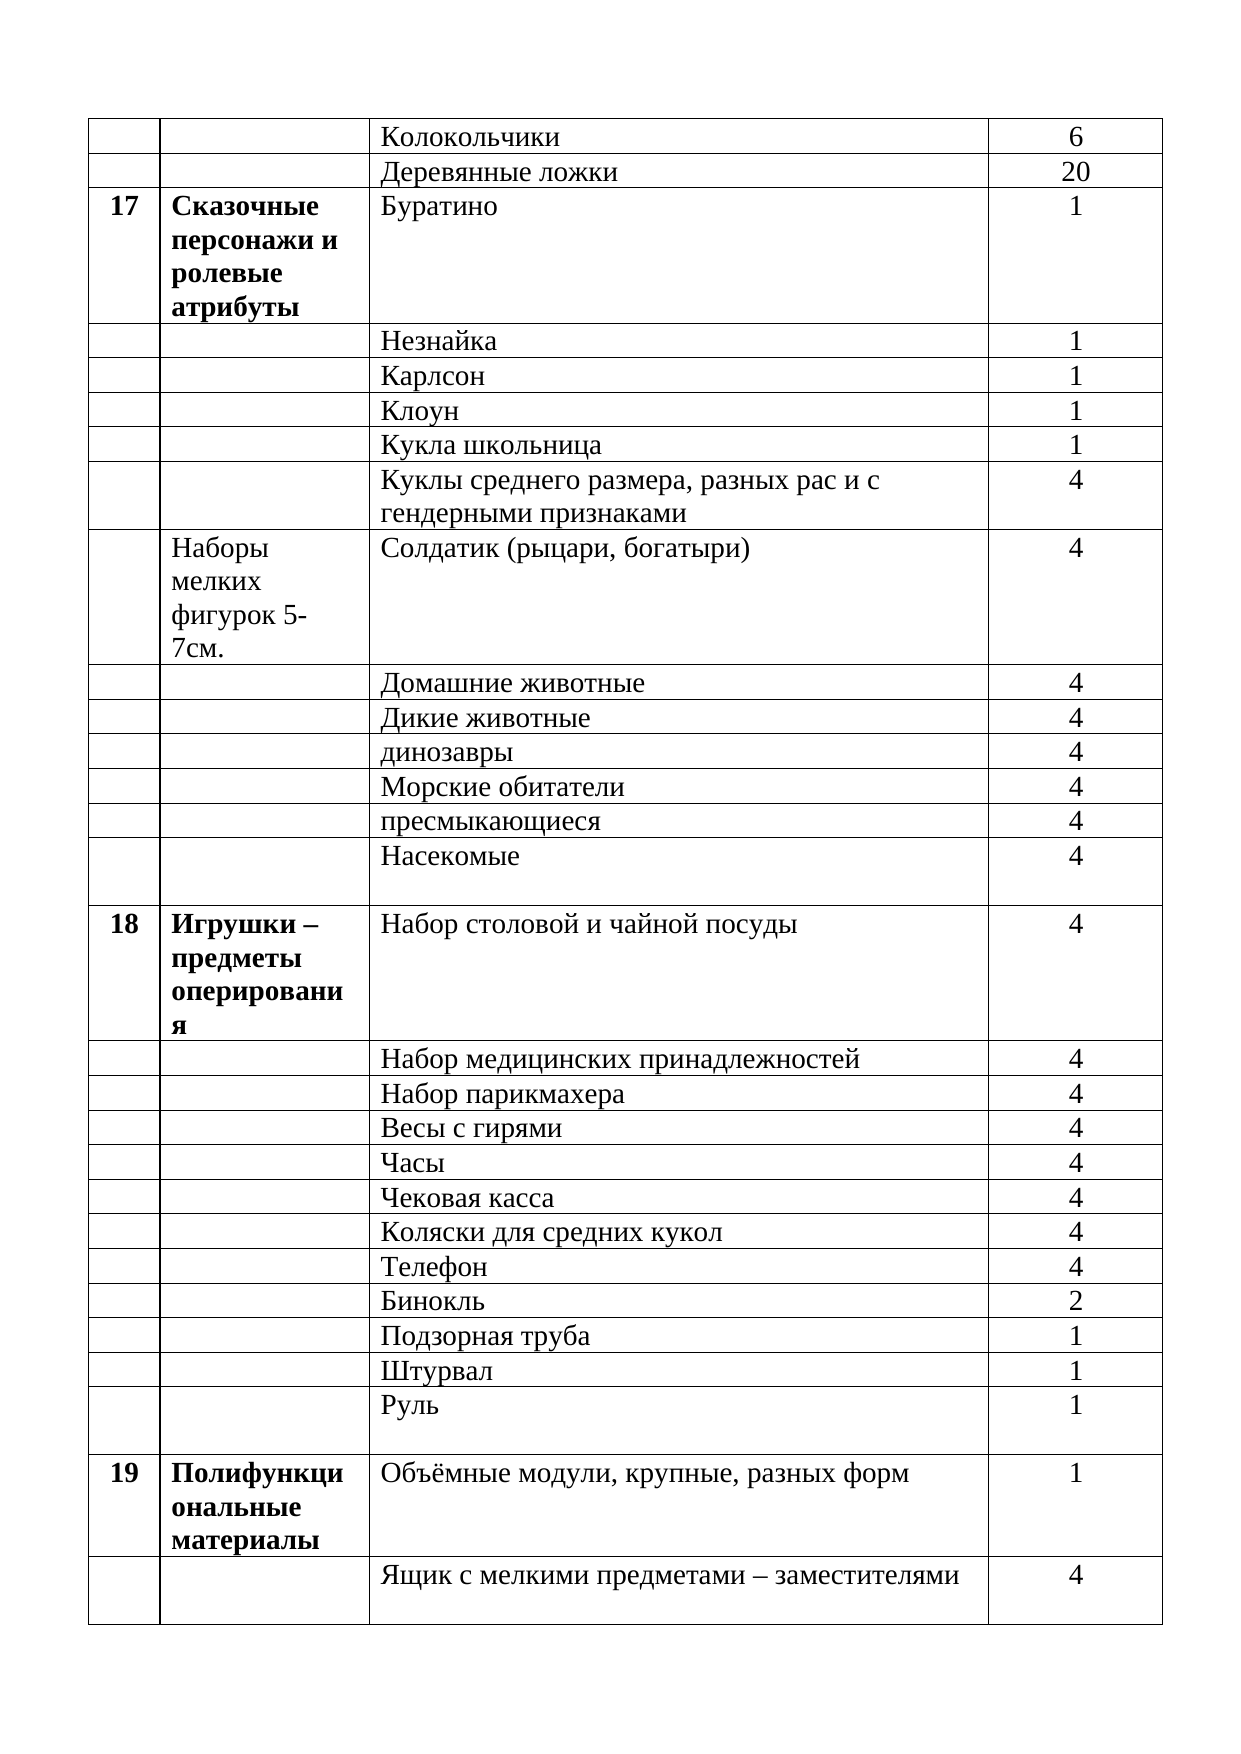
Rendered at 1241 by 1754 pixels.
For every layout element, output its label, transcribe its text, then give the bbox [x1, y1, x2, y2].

table_cell Телефон [370, 1249, 988, 1282]
table_cell Наборы мелких фигурок 5-7см. [161, 530, 369, 664]
table_cell [161, 1214, 369, 1248]
table_cell [161, 838, 369, 905]
table_cell [161, 119, 369, 153]
table_cell 4 [989, 1076, 1162, 1109]
table_cell [161, 427, 369, 461]
table_cell Ящик с мелкими предметами – заместителями [370, 1557, 988, 1624]
table_cell 1 [989, 358, 1162, 392]
table_cell [89, 1111, 159, 1144]
table_cell [161, 324, 369, 357]
table_cell Насекомые [370, 838, 988, 905]
table_cell [161, 804, 369, 837]
table_cell 4 [989, 1111, 1162, 1144]
table_cell [161, 1180, 369, 1213]
table_cell 18 [89, 906, 159, 1040]
table_cell 4 [989, 700, 1162, 733]
table_cell Штурвал [370, 1353, 988, 1386]
table_cell 4 [989, 804, 1162, 837]
table_cell [89, 427, 159, 461]
table_cell Часы [370, 1145, 988, 1179]
table_cell 17 [89, 188, 159, 322]
table_cell Полифункциональные материалы [161, 1455, 369, 1556]
table_cell 4 [989, 838, 1162, 905]
table_cell 2 [989, 1284, 1162, 1317]
table_cell [89, 734, 159, 768]
table_cell [161, 393, 369, 426]
table_cell [89, 1249, 159, 1282]
table_cell [161, 1318, 369, 1352]
table_cell 1 [989, 1387, 1162, 1454]
table_cell [161, 358, 369, 392]
table_cell 4 [989, 665, 1162, 699]
table_cell 4 [989, 1214, 1162, 1248]
table_cell Буратино [370, 188, 988, 322]
table_cell 6 [989, 119, 1162, 153]
table_cell [161, 769, 369, 802]
table_cell [89, 1145, 159, 1179]
table_cell [89, 324, 159, 357]
table_cell 4 [989, 734, 1162, 768]
table_cell [161, 1557, 369, 1624]
table_cell [161, 462, 369, 529]
table_cell [89, 1353, 159, 1386]
table_cell [89, 358, 159, 392]
table_cell Подзорная труба [370, 1318, 988, 1352]
table_cell Солдатик (рыцари, богатыри) [370, 530, 988, 664]
table_cell Чековая касса [370, 1180, 988, 1213]
table_cell 1 [989, 188, 1162, 322]
table_cell [161, 700, 369, 733]
table_cell [89, 1318, 159, 1352]
table_cell [89, 1214, 159, 1248]
table_cell [89, 1387, 159, 1454]
table_cell [161, 665, 369, 699]
table_cell 4 [989, 906, 1162, 1040]
table_cell 1 [989, 324, 1162, 357]
table_cell 1 [989, 427, 1162, 461]
table_cell [89, 700, 159, 733]
table_cell [89, 530, 159, 664]
table_cell Объёмные модули, крупные, разных форм [370, 1455, 988, 1556]
table_cell [161, 1387, 369, 1454]
table_cell 1 [989, 1353, 1162, 1386]
table_cell Куклы среднего размера, разных рас и с гендерными признаками [370, 462, 988, 529]
table_cell Набор парикмахера [370, 1076, 988, 1109]
table_cell Деревянные ложки [370, 154, 988, 187]
table_cell 4 [989, 1180, 1162, 1213]
table_cell Клоун [370, 393, 988, 426]
table_cell Колокольчики [370, 119, 988, 153]
table_cell 4 [989, 1145, 1162, 1179]
table_cell [161, 1111, 369, 1144]
table_cell 4 [989, 1249, 1162, 1282]
table_cell Коляски для средних кукол [370, 1214, 988, 1248]
table_cell 4 [989, 1557, 1162, 1624]
table_cell 19 [89, 1455, 159, 1556]
table_cell [161, 1249, 369, 1282]
table_cell [89, 154, 159, 187]
table_cell Бинокль [370, 1284, 988, 1317]
table_cell [89, 1284, 159, 1317]
table_cell [161, 1076, 369, 1109]
table_cell Карлсон [370, 358, 988, 392]
table_cell Игрушки – предметы оперирования [161, 906, 369, 1040]
table_cell [89, 665, 159, 699]
table_cell [89, 769, 159, 802]
table_cell [161, 1145, 369, 1179]
table_cell [161, 1353, 369, 1386]
table_cell Весы с гирями [370, 1111, 988, 1144]
table_cell [89, 1076, 159, 1109]
table_cell Дикие животные [370, 700, 988, 733]
table_cell [89, 1557, 159, 1624]
table_cell Морские обитатели [370, 769, 988, 802]
table_cell Набор столовой и чайной посуды [370, 906, 988, 1040]
table_cell 4 [989, 1041, 1162, 1075]
table_cell [89, 1180, 159, 1213]
table_cell [161, 734, 369, 768]
table_cell Сказочные персонажи и ролевые атрибуты [161, 188, 369, 322]
table_cell Руль [370, 1387, 988, 1454]
table_cell [89, 1041, 159, 1075]
table_cell 1 [989, 1455, 1162, 1556]
table_cell Незнайка [370, 324, 988, 357]
table_cell [89, 119, 159, 153]
table_cell Домашние животные [370, 665, 988, 699]
table_cell [161, 154, 369, 187]
table_cell [89, 462, 159, 529]
table_cell [89, 804, 159, 837]
table_cell Набор медицинских принадлежностей [370, 1041, 988, 1075]
table_cell пресмыкающиеся [370, 804, 988, 837]
table_cell динозавры [370, 734, 988, 768]
table_cell [89, 838, 159, 905]
table_cell 20 [989, 154, 1162, 187]
table_cell 4 [989, 769, 1162, 802]
table_cell 4 [989, 462, 1162, 529]
table_cell 4 [989, 530, 1162, 664]
table_cell Кукла школьница [370, 427, 988, 461]
table_cell [161, 1284, 369, 1317]
table_cell 1 [989, 1318, 1162, 1352]
table_cell 1 [989, 393, 1162, 426]
table_cell [89, 393, 159, 426]
table_cell [161, 1041, 369, 1075]
